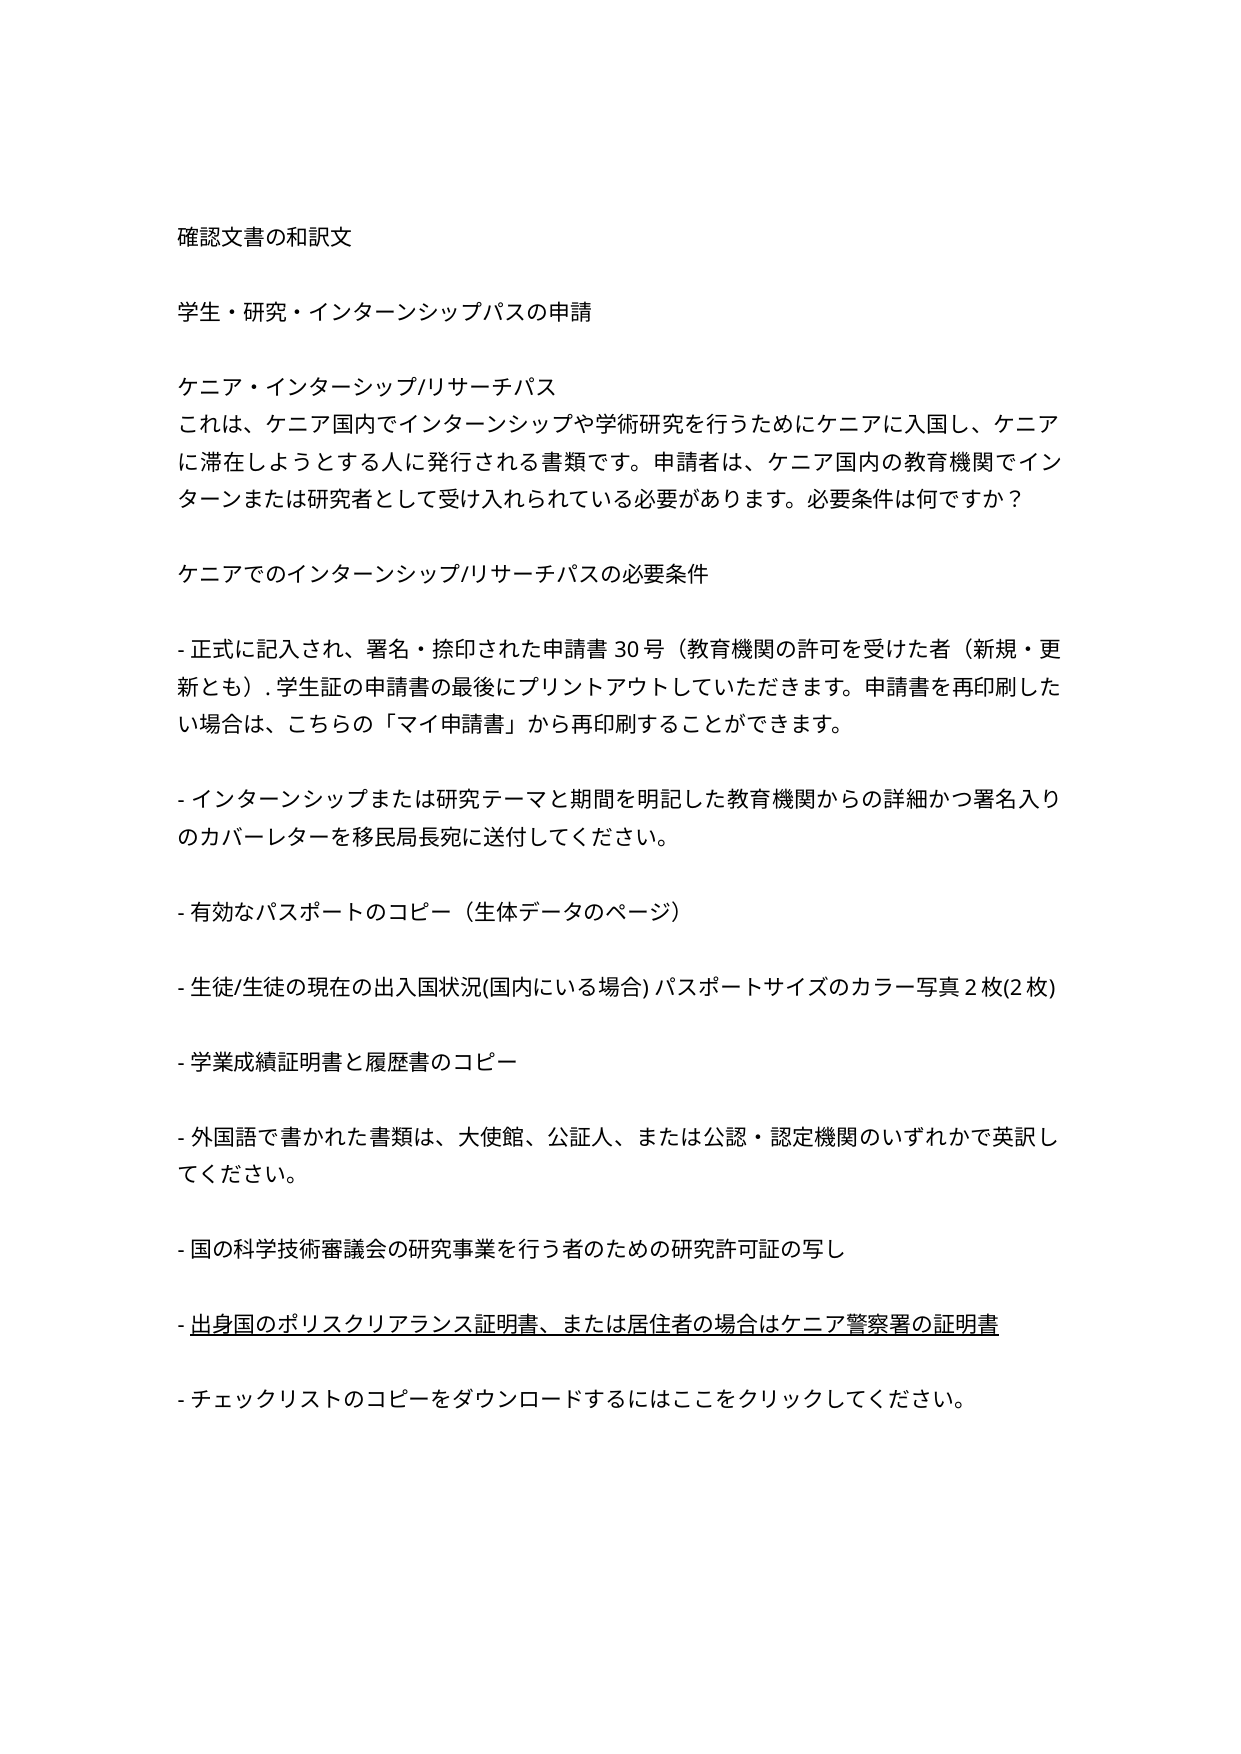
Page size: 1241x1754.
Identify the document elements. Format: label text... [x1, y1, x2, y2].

text - 正式に記入され、署名・捺印された申請書30号（教育機関の許可を受けた者（新規・更新とも）. 学生証の申請書の最後にプリントアウトしていただきます。申請書を再印刷したい場合は、こちらの「マイ申請書」から再印刷することができます。 [177, 629, 1063, 742]
text これは、ケニア国内でインターンシップや学術研究を行うためにケニアに入国し、ケニアに滞在しようとする人に発行される書類です。申請者は、ケニア国内の教育機関でインターンまたは研究者として受け入れられている必要があります。必要条件は何ですか？ [177, 404, 1063, 517]
text - 外国語で書かれた書類は、大使館、公証人、または公認・認定機関のいずれかで英訳してください。 [177, 1117, 1063, 1192]
text - 有効なパスポートのコピー（生体データのページ） [177, 892, 1063, 929]
text - インターンシップまたは研究テーマと期間を明記した教育機関からの詳細かつ署名入りのカバーレターを移民局長宛に送付してください。 [177, 779, 1063, 854]
text - チェックリストのコピーをダウンロードするにはここをクリックしてください。 [177, 1379, 1063, 1417]
text - 学業成績証明書と履歴書のコピー [177, 1042, 1063, 1079]
text 学生・研究・インターンシップパスの申請 [177, 292, 1063, 329]
text - 生徒/生徒の現在の出入国状況(国内にいる場合) パスポートサイズのカラー写真2枚(2枚) [177, 967, 1063, 1004]
text - 国の科学技術審議会の研究事業を行う者のための研究許可証の写し [177, 1229, 1063, 1267]
text 確認文書の和訳文 [177, 217, 1063, 254]
text - 出身国のポリスクリアランス証明書、または居住者の場合はケニア警察署の証明書 [177, 1304, 1063, 1342]
text ケニア・インターシップ/リサーチパス [177, 367, 1063, 404]
text ケニアでのインターンシップ/リサーチパスの必要条件 [177, 554, 1063, 592]
